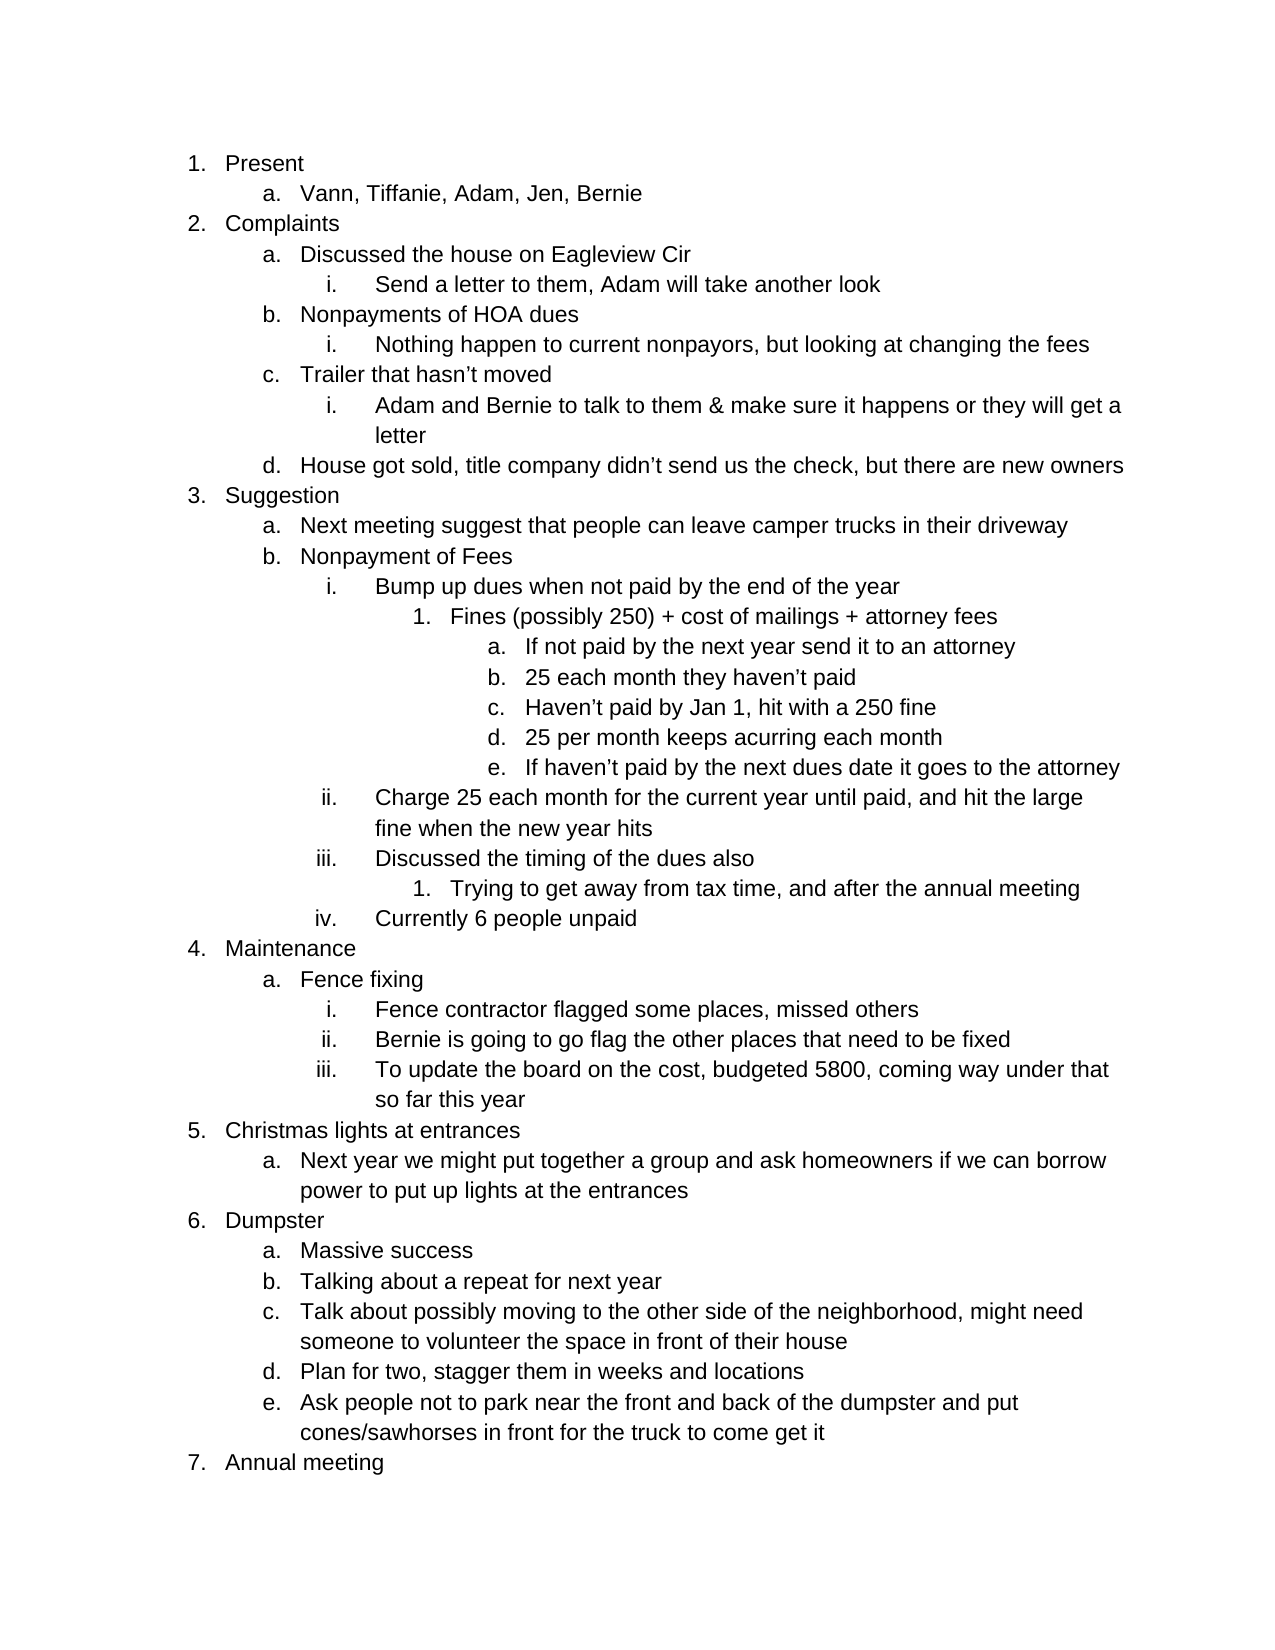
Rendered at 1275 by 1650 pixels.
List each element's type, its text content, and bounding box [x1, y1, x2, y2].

list If not paid by the next year send it to an attorney [487, 633, 1125, 660]
list Present [187, 150, 1125, 176]
list 25 each month they haven’t paid [487, 663, 1125, 690]
list Nonpayment of Fees [262, 543, 1125, 569]
list Fines (possibly 250) + cost of mailings + attorney fees [412, 603, 1125, 629]
list Adam and Bernie to talk to them & make sure it happens or they will get a letter [337, 392, 1125, 448]
list Next meeting suggest that people can leave camper trucks in their driveway [262, 512, 1125, 539]
list Dumpster [187, 1207, 1125, 1234]
list Currently 6 people unpaid [337, 905, 1125, 932]
list Massive success [262, 1237, 1125, 1264]
list Discussed the timing of the dues also [337, 845, 1125, 871]
list Charge 25 each month for the current year until paid, and hit the large fine when the new year hits [337, 784, 1125, 841]
list Vann, Tiffanie, Adam, Jen, Bernie [262, 180, 1125, 207]
list Nonpayments of HOA dues [262, 301, 1125, 327]
list House got sold, title company didn’t send us the check, but there are new owners [262, 452, 1125, 478]
list Send a letter to them, Adam will take another look [337, 271, 1125, 297]
list Bernie is going to go flag the other places that need to be fixed [337, 1026, 1125, 1052]
list Plan for two, stagger them in weeks and locations [262, 1358, 1125, 1385]
list Fence fixing [262, 966, 1125, 992]
list Haven’t paid by Jan 1, hit with a 250 fine [487, 694, 1125, 720]
list Nothing happen to current nonpayors, but looking at changing the fees [337, 331, 1125, 358]
list Bump up dues when not paid by the end of the year [337, 573, 1125, 599]
list Next year we might put together a group and ask homeowners if we can borrow power to put up lights at the entrances [262, 1147, 1125, 1203]
list Trying to get away from tax time, and after the annual meeting [412, 875, 1125, 901]
list Maintenance [187, 935, 1125, 962]
list Talking about a repeat for next year [262, 1268, 1125, 1294]
list Ask people not to park near the front and back of the dumpster and put cones/sawhorses in front for the truck to come get it [262, 1388, 1125, 1445]
list Discussed the house on Eagleview Cir [262, 241, 1125, 267]
list Fence contractor flagged some places, missed others [337, 996, 1125, 1022]
list Trailer that hasn’t moved [262, 361, 1125, 388]
list Complaints [187, 210, 1125, 237]
list Christmas lights at entrances [187, 1117, 1125, 1143]
list Talk about possibly moving to the other side of the neighborhood, might need someone to volunteer the space in front of their house [262, 1298, 1125, 1354]
list Annual meeting [187, 1449, 1125, 1475]
list 25 per month keeps acurring each month [487, 724, 1125, 750]
list If haven’t paid by the next dues date it goes to the attorney [487, 754, 1125, 781]
list To update the board on the cost, budgeted 5800, coming way under that so far this year [337, 1056, 1125, 1113]
list Suggestion [187, 482, 1125, 509]
